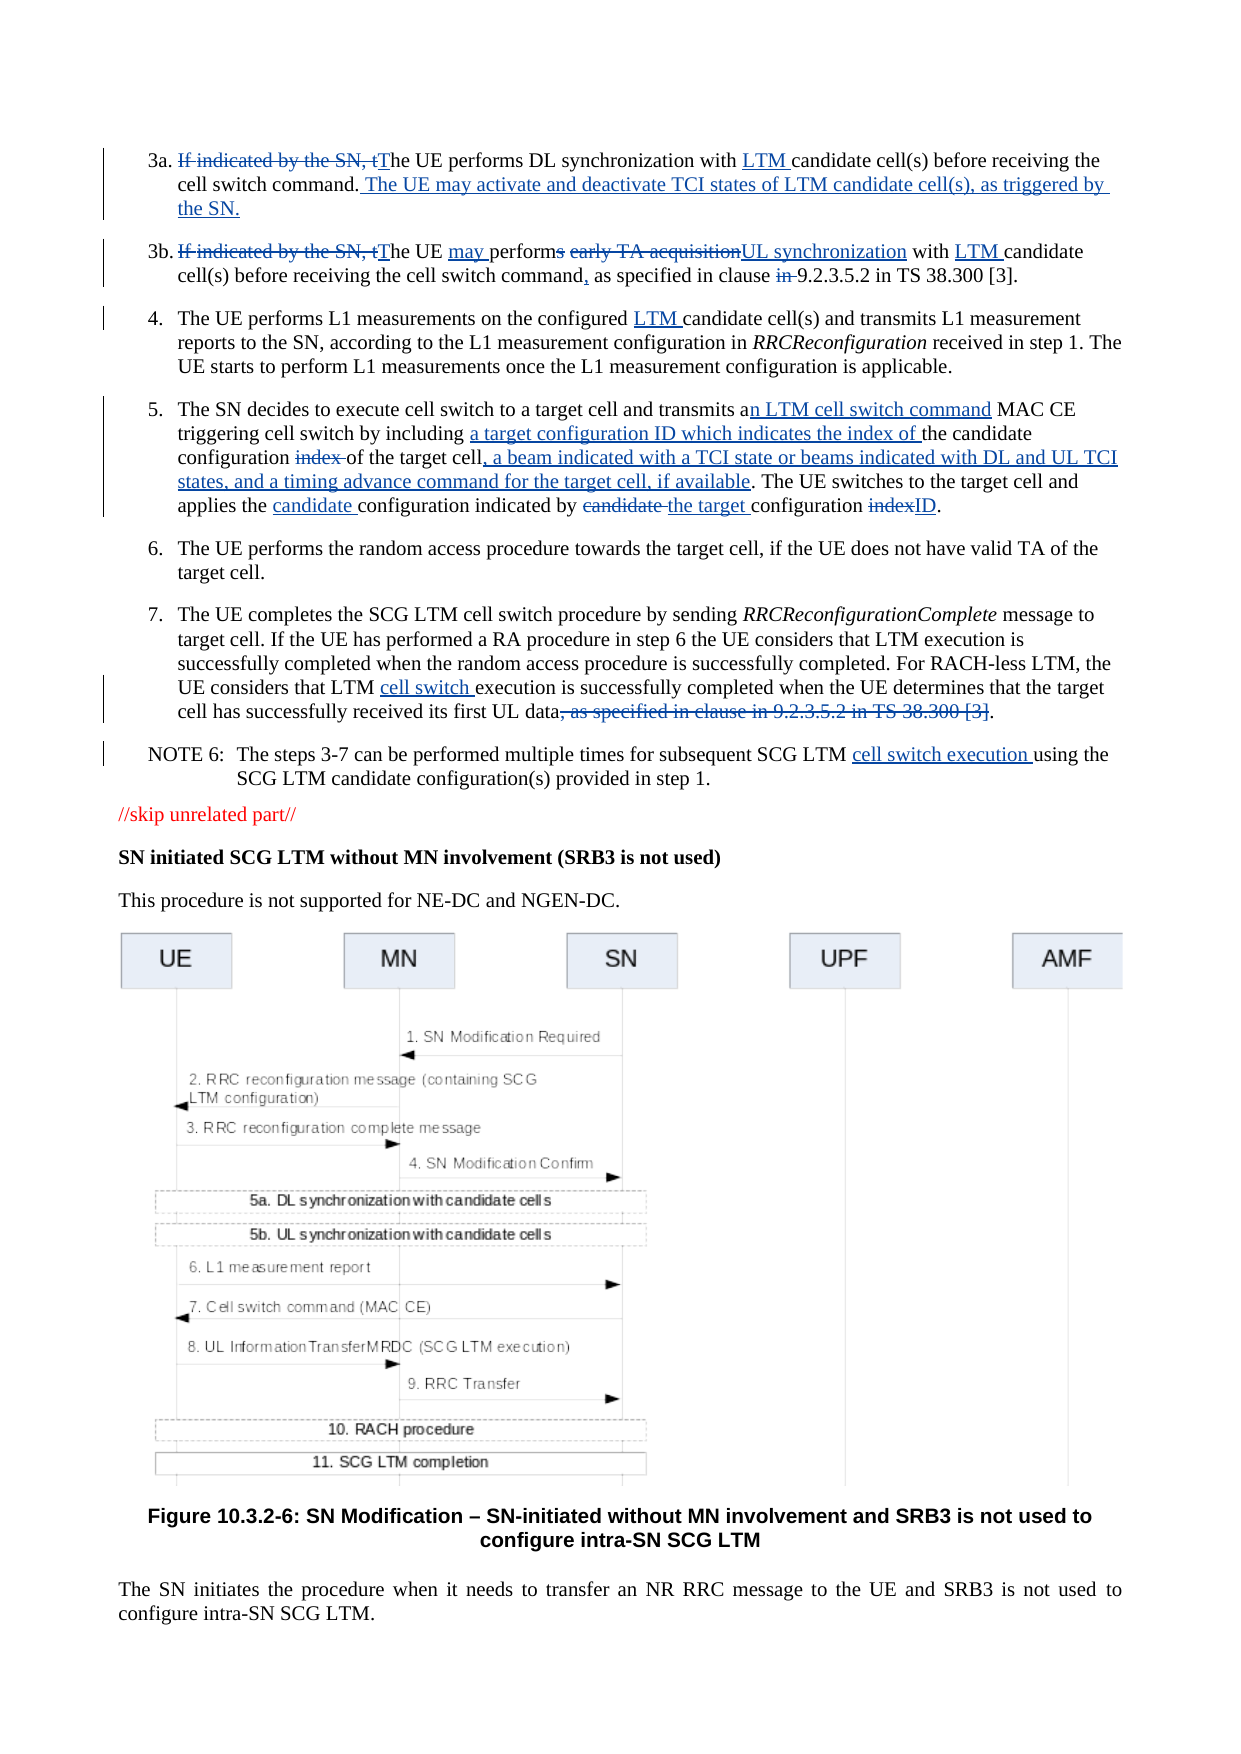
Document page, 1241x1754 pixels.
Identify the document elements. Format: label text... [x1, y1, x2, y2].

text This procedure is not supported for NE-DC and NGEN-DC. [118, 888, 1122, 912]
text 3a. he UE performs DL synchronization with candidate cell(s) before receiving the cell switch command. [148, 148, 1122, 220]
text 4. The UE performs L1 measurements on the configured candidate cell(s) and transmits L1 measurement reports to the SN, according to the L1 measurement configuration in RRCReconfiguration received in step 1. The UE starts to perform L1 measurements once the L1 measurement configuration is applicable. [148, 306, 1122, 378]
text 7. The UE completes the SCG LTM cell switch procedure by sending RRCReconfigurationComplete message to target cell. If the UE has performed a RA procedure in step 6 the UE considers that LTM execution is successfully completed when the random access procedure is successfully completed. For RACH-less LTM, the UE considers that LTM execution is successfully completed when the UE determines that the target cell has successfully received its first UL data. [148, 602, 1122, 723]
text The SN initiates the procedure when it needs to transfer an NR RRC message to the UE and SRB3 is not used to configure intra-SN SCG LTM. [118, 1577, 1122, 1625]
text Figure 10.3.2-6: SN Modification – SN-initiated without MN involvement and SRB3 is not used to configure intra-SN SCG LTM [118, 1504, 1122, 1552]
text 5. The SN decides to execute cell switch to a target cell and transmits a MAC CE triggering cell switch by including the candidate configuration of the target cell. The UE switches to the target cell and applies the configuration indicated by configuration . [148, 396, 1122, 517]
text //skip unrelated part// [118, 802, 1122, 826]
text 6. The UE performs the random access procedure towards the target cell, if the UE does not have valid TA of the target cell. [148, 536, 1122, 584]
text SN initiated SCG LTM without MN involvement (SRB3 is not used) [118, 845, 1122, 869]
text 3b. he UE perform with candidate cell(s) before receiving the cell switch command as specified in clause 9.2.3.5.2 in TS 38.300 [3]. [148, 239, 1122, 287]
text NOTE 6: The steps 3-7 can be performed multiple times for subsequent SCG LTM using the SCG LTM candidate configuration(s) provided in step 1. [148, 741, 1122, 789]
